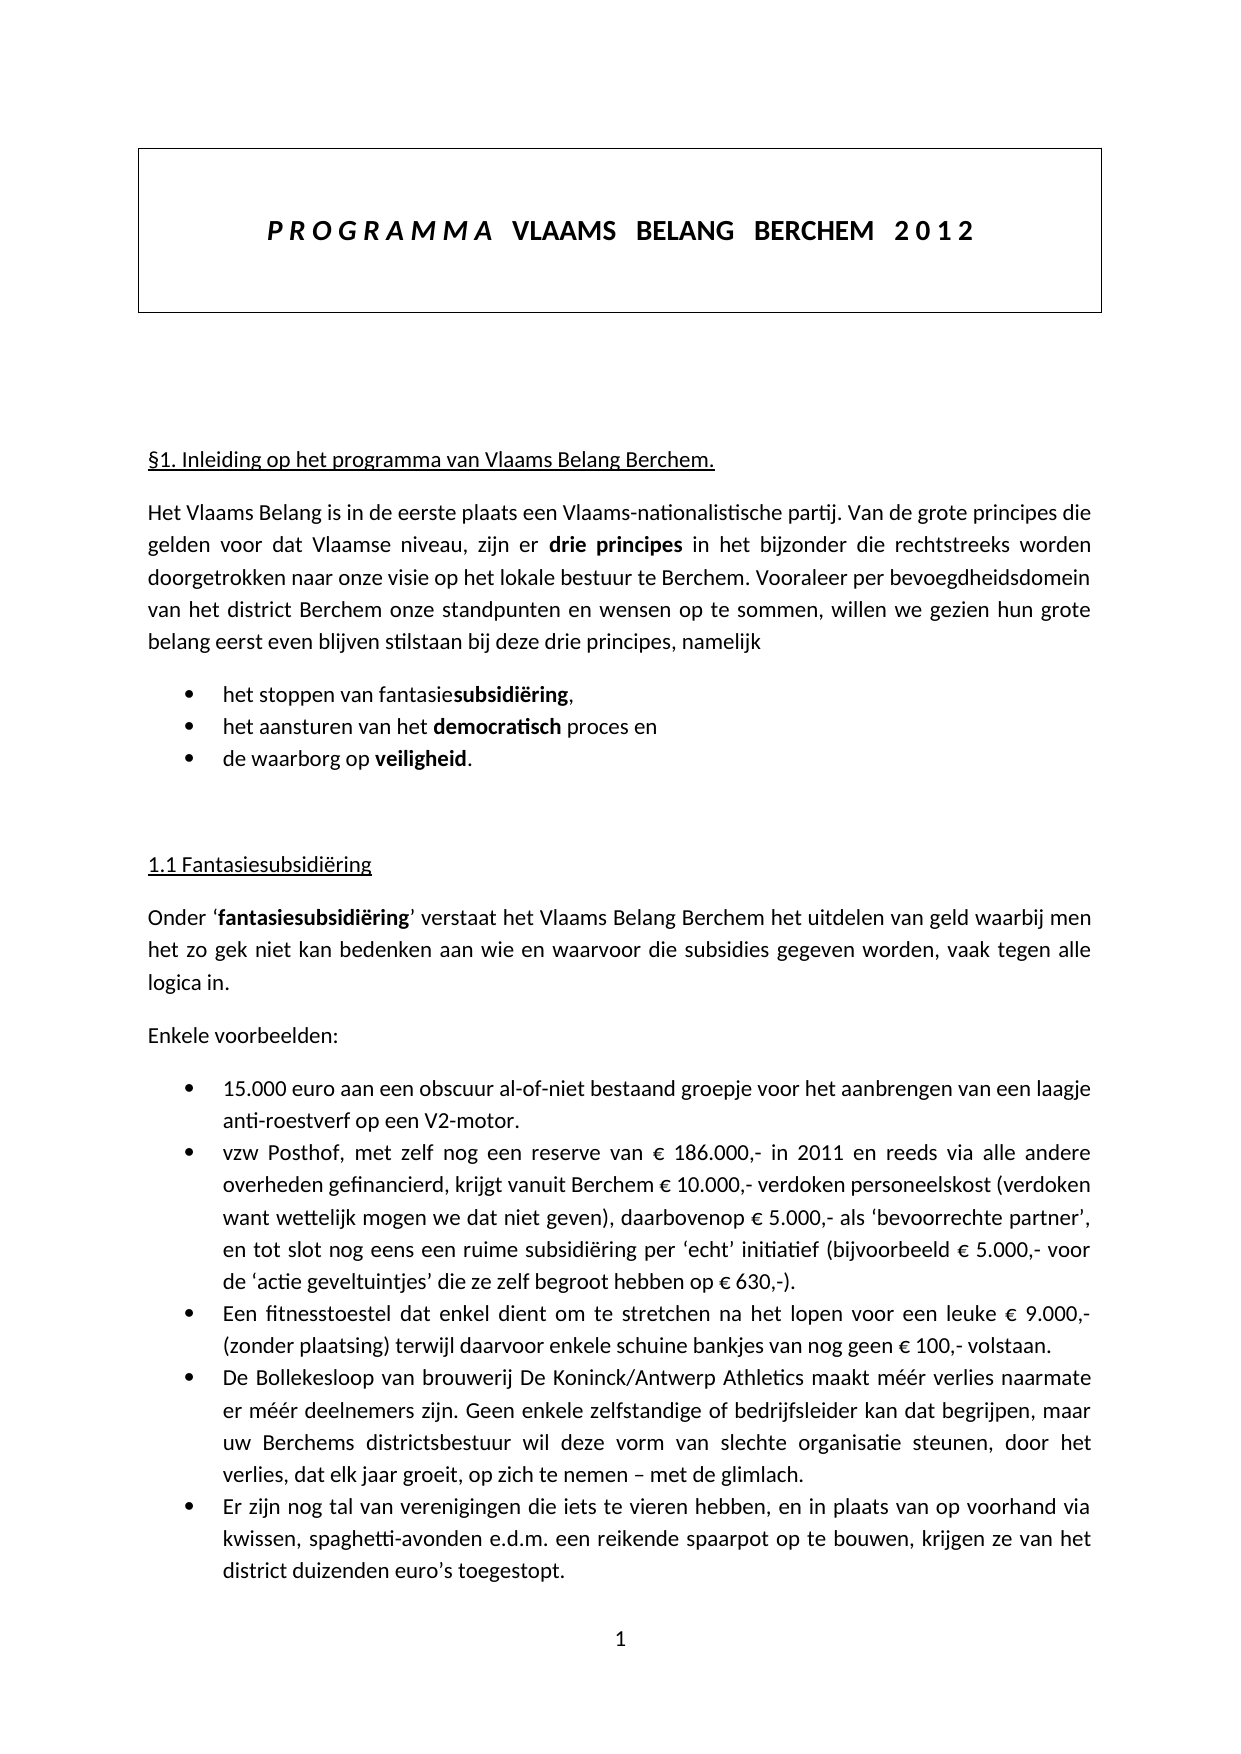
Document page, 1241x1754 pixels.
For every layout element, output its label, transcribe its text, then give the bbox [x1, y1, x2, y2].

text §1. Inleiding op het programma van Vlaams Belang Berchem. [148, 445, 1093, 473]
list Er zijn nog tal van verenigingen die iets te vieren hebben, en in plaats van op voorhand via kwissen, spaghetti-avonden e.d.m. een reikende spaarpot op te bouwen, krijgen ze van het district duizenden euro’s toegestopt. [185, 1492, 1093, 1585]
text Onder ‘fantasiesubsidiëring’ verstaat het Vlaams Belang Berchem het uitdelen van geld waarbij men het zo gek niet kan bedenken aan wie en waarvoor die subsidies gegeven worden, vaak tegen alle logica in. [148, 903, 1093, 996]
text 1.1 Fantasiesubsidiëring [148, 850, 1093, 878]
list De Bollekesloop van brouwerij De Koninck/Antwerp Athletics maakt méér verlies naarmate er méér deelnemers zijn. Geen enkele zelfstandige of bedrijfsleider kan dat begrijpen, maar uw Berchems districtsbestuur wil deze vorm van slechte organisatie steunen, door het verlies, dat elk jaar groeit, op zich te nemen – met de glimlach. [185, 1363, 1093, 1488]
text Enkele voorbeelden: [148, 1021, 1093, 1049]
list het stoppen van fantasiesubsidiëring, [185, 680, 1093, 708]
list Een fitnesstoestel dat enkel dient om te stretchen na het lopen voor een leuke € 9.000,- (zonder plaatsing) terwijl daarvoor enkele schuine bankjes van nog geen € 100,- volstaan. [185, 1299, 1093, 1359]
list de waarborg op veiligheid. [185, 744, 1093, 772]
text P R O G R A M M A VLAAMS BELANG BERCHEM 2 0 1 2 [139, 209, 1101, 248]
text Het Vlaams Belang is in de eerste plaats een Vlaams-nationalistische partij. Van de grote principes die gelden voor dat Vlaamse niveau, zijn er drie principes in het bijzonder die rechtstreeks worden doorgetrokken naar onze visie op het lokale bestuur te Berchem. Vooraleer per bevoegdheidsdomein van het district Berchem onze standpunten en wensen op te sommen, willen we gezien hun grote belang eerst even blijven stilstaan bij deze drie principes, namelijk [148, 498, 1093, 655]
list het aansturen van het democratisch proces en [185, 712, 1093, 740]
list vzw Posthof, met zelf nog een reserve van € 186.000,- in 2011 en reeds via alle andere overheden gefinancierd, krijgt vanuit Berchem € 10.000,- verdoken personeelskost (verdoken want wettelijk mogen we dat niet geven), daarbovenop € 5.000,- als ‘bevoorrechte partner’, en tot slot nog eens een ruime subsidiëring per ‘echt’ initiatief (bijvoorbeeld € 5.000,- voor de ‘actie geveltuintjes’ die ze zelf begroot hebben op € 630,-). [185, 1138, 1093, 1295]
list 15.000 euro aan een obscuur al-of-niet bestaand groepje voor het aanbrengen van een laagje anti-roestverf op een V2-motor. [185, 1074, 1093, 1134]
